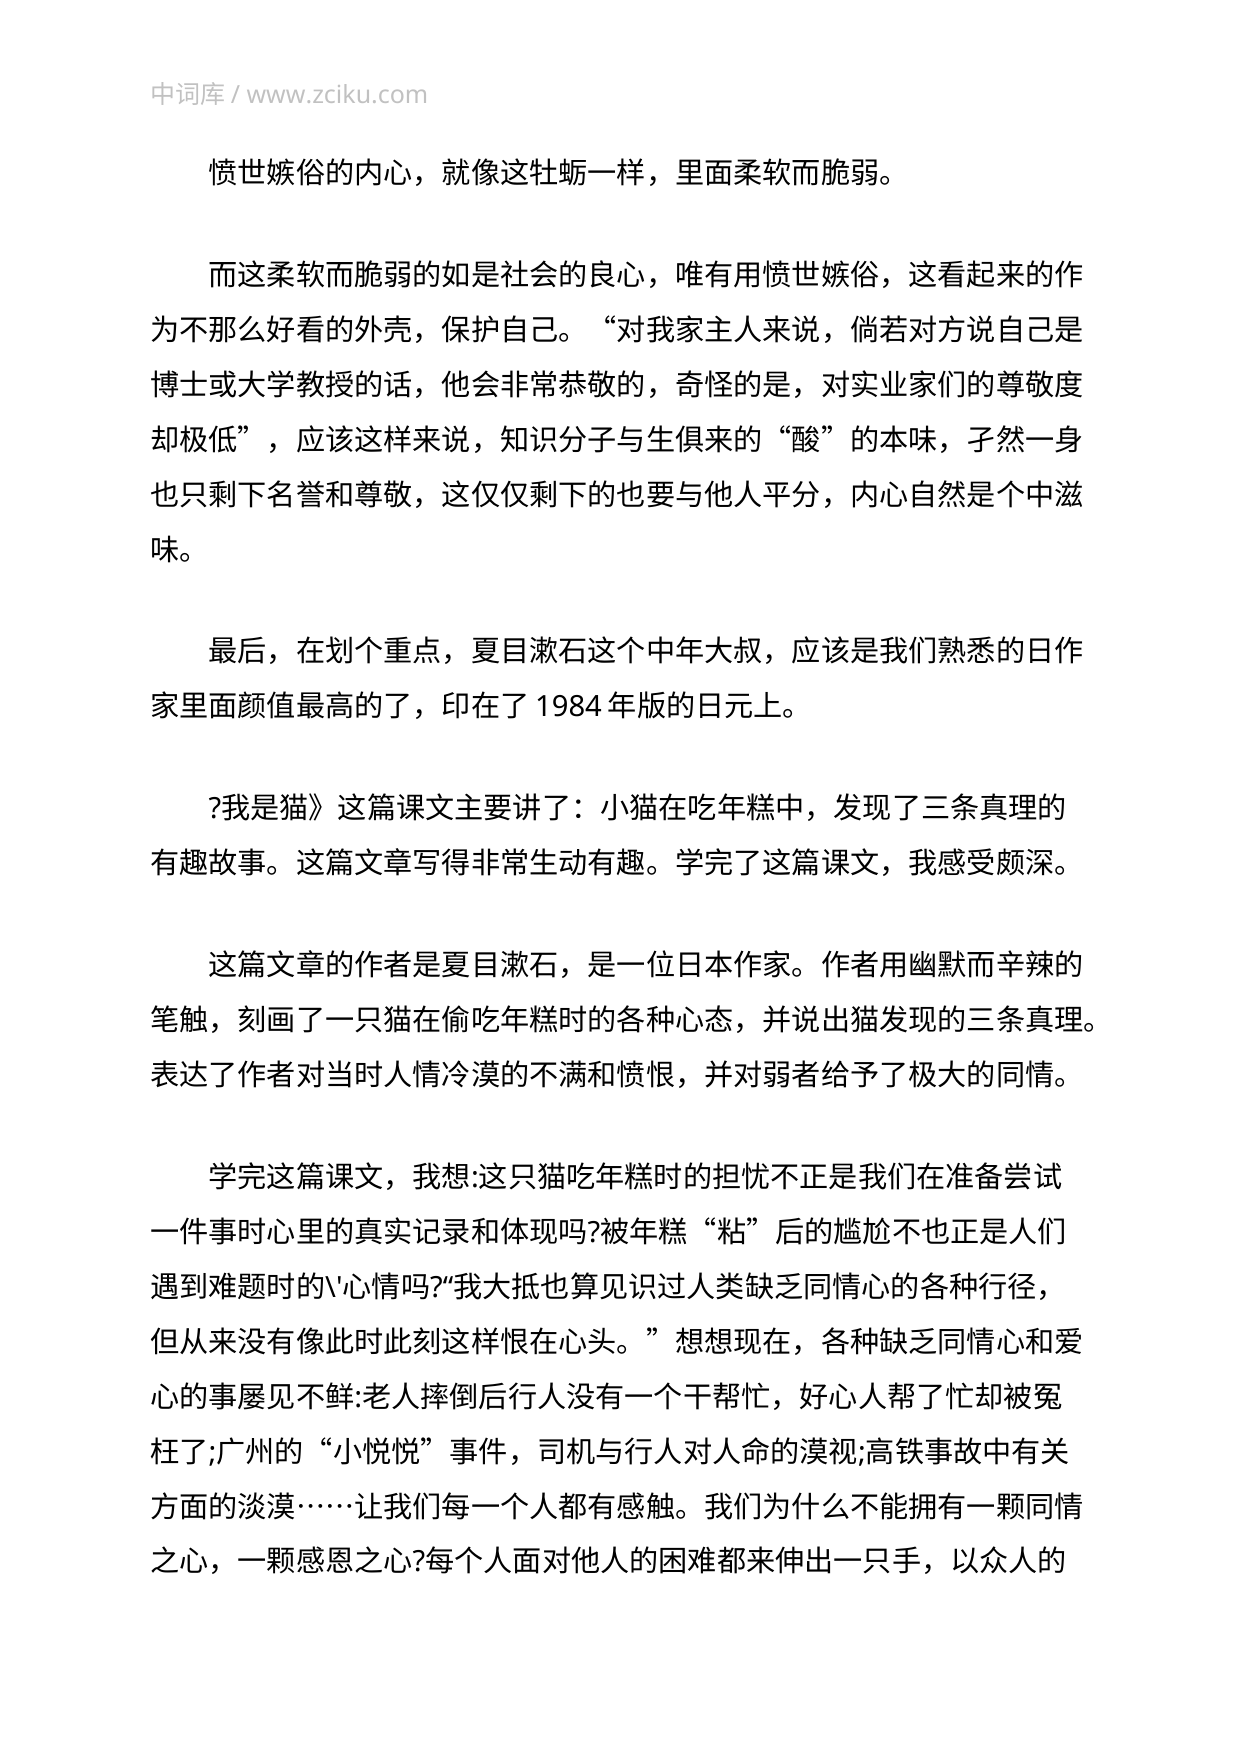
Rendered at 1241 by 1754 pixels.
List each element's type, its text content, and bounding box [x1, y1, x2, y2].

text 而这柔软而脆弱的如是社会的良心，唯有用愤世嫉俗，这看起来的作为不那么好看的外壳，保护自己。“对我家主人来说，倘若对方说自己是博士或大学教授的话，他会非常恭敬的，奇怪的是，对实业家们的尊敬度却极低”，应该这样来说，知识分子与生俱来的“酸”的本味，孑然一身也只剩下名誉和尊敬，这仅仅剩下的也要与他人平分，内心自然是个中滋味。 [150, 252, 1090, 568]
text 最后，在划个重点，夏目漱石这个中年大叔，应该是我们熟悉的日作家里面颜值最高的了，印在了1984年版的日元上。 [150, 628, 1090, 725]
text ?我是猫》这篇课文主要讲了：小猫在吃年糕中，发现了三条真理的有趣故事。这篇文章写得非常生动有趣。学完了这篇课文，我感受颇深。 [150, 785, 1090, 882]
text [150, 1153, 1090, 1580]
text 这篇文章的作者是夏目漱石，是一位日本作家。作者用幽默而辛辣的笔触，刻画了一只猫在偷吃年糕时的各种心态，并说出猫发现的三条真理。表达了作者对当时人情冷漠的不满和愤恨，并对弱者给予了极大的同情。 [150, 942, 1090, 1094]
text 愤世嫉俗的内心，就像这牡蛎一样，里面柔软而脆弱。 [150, 150, 1090, 192]
